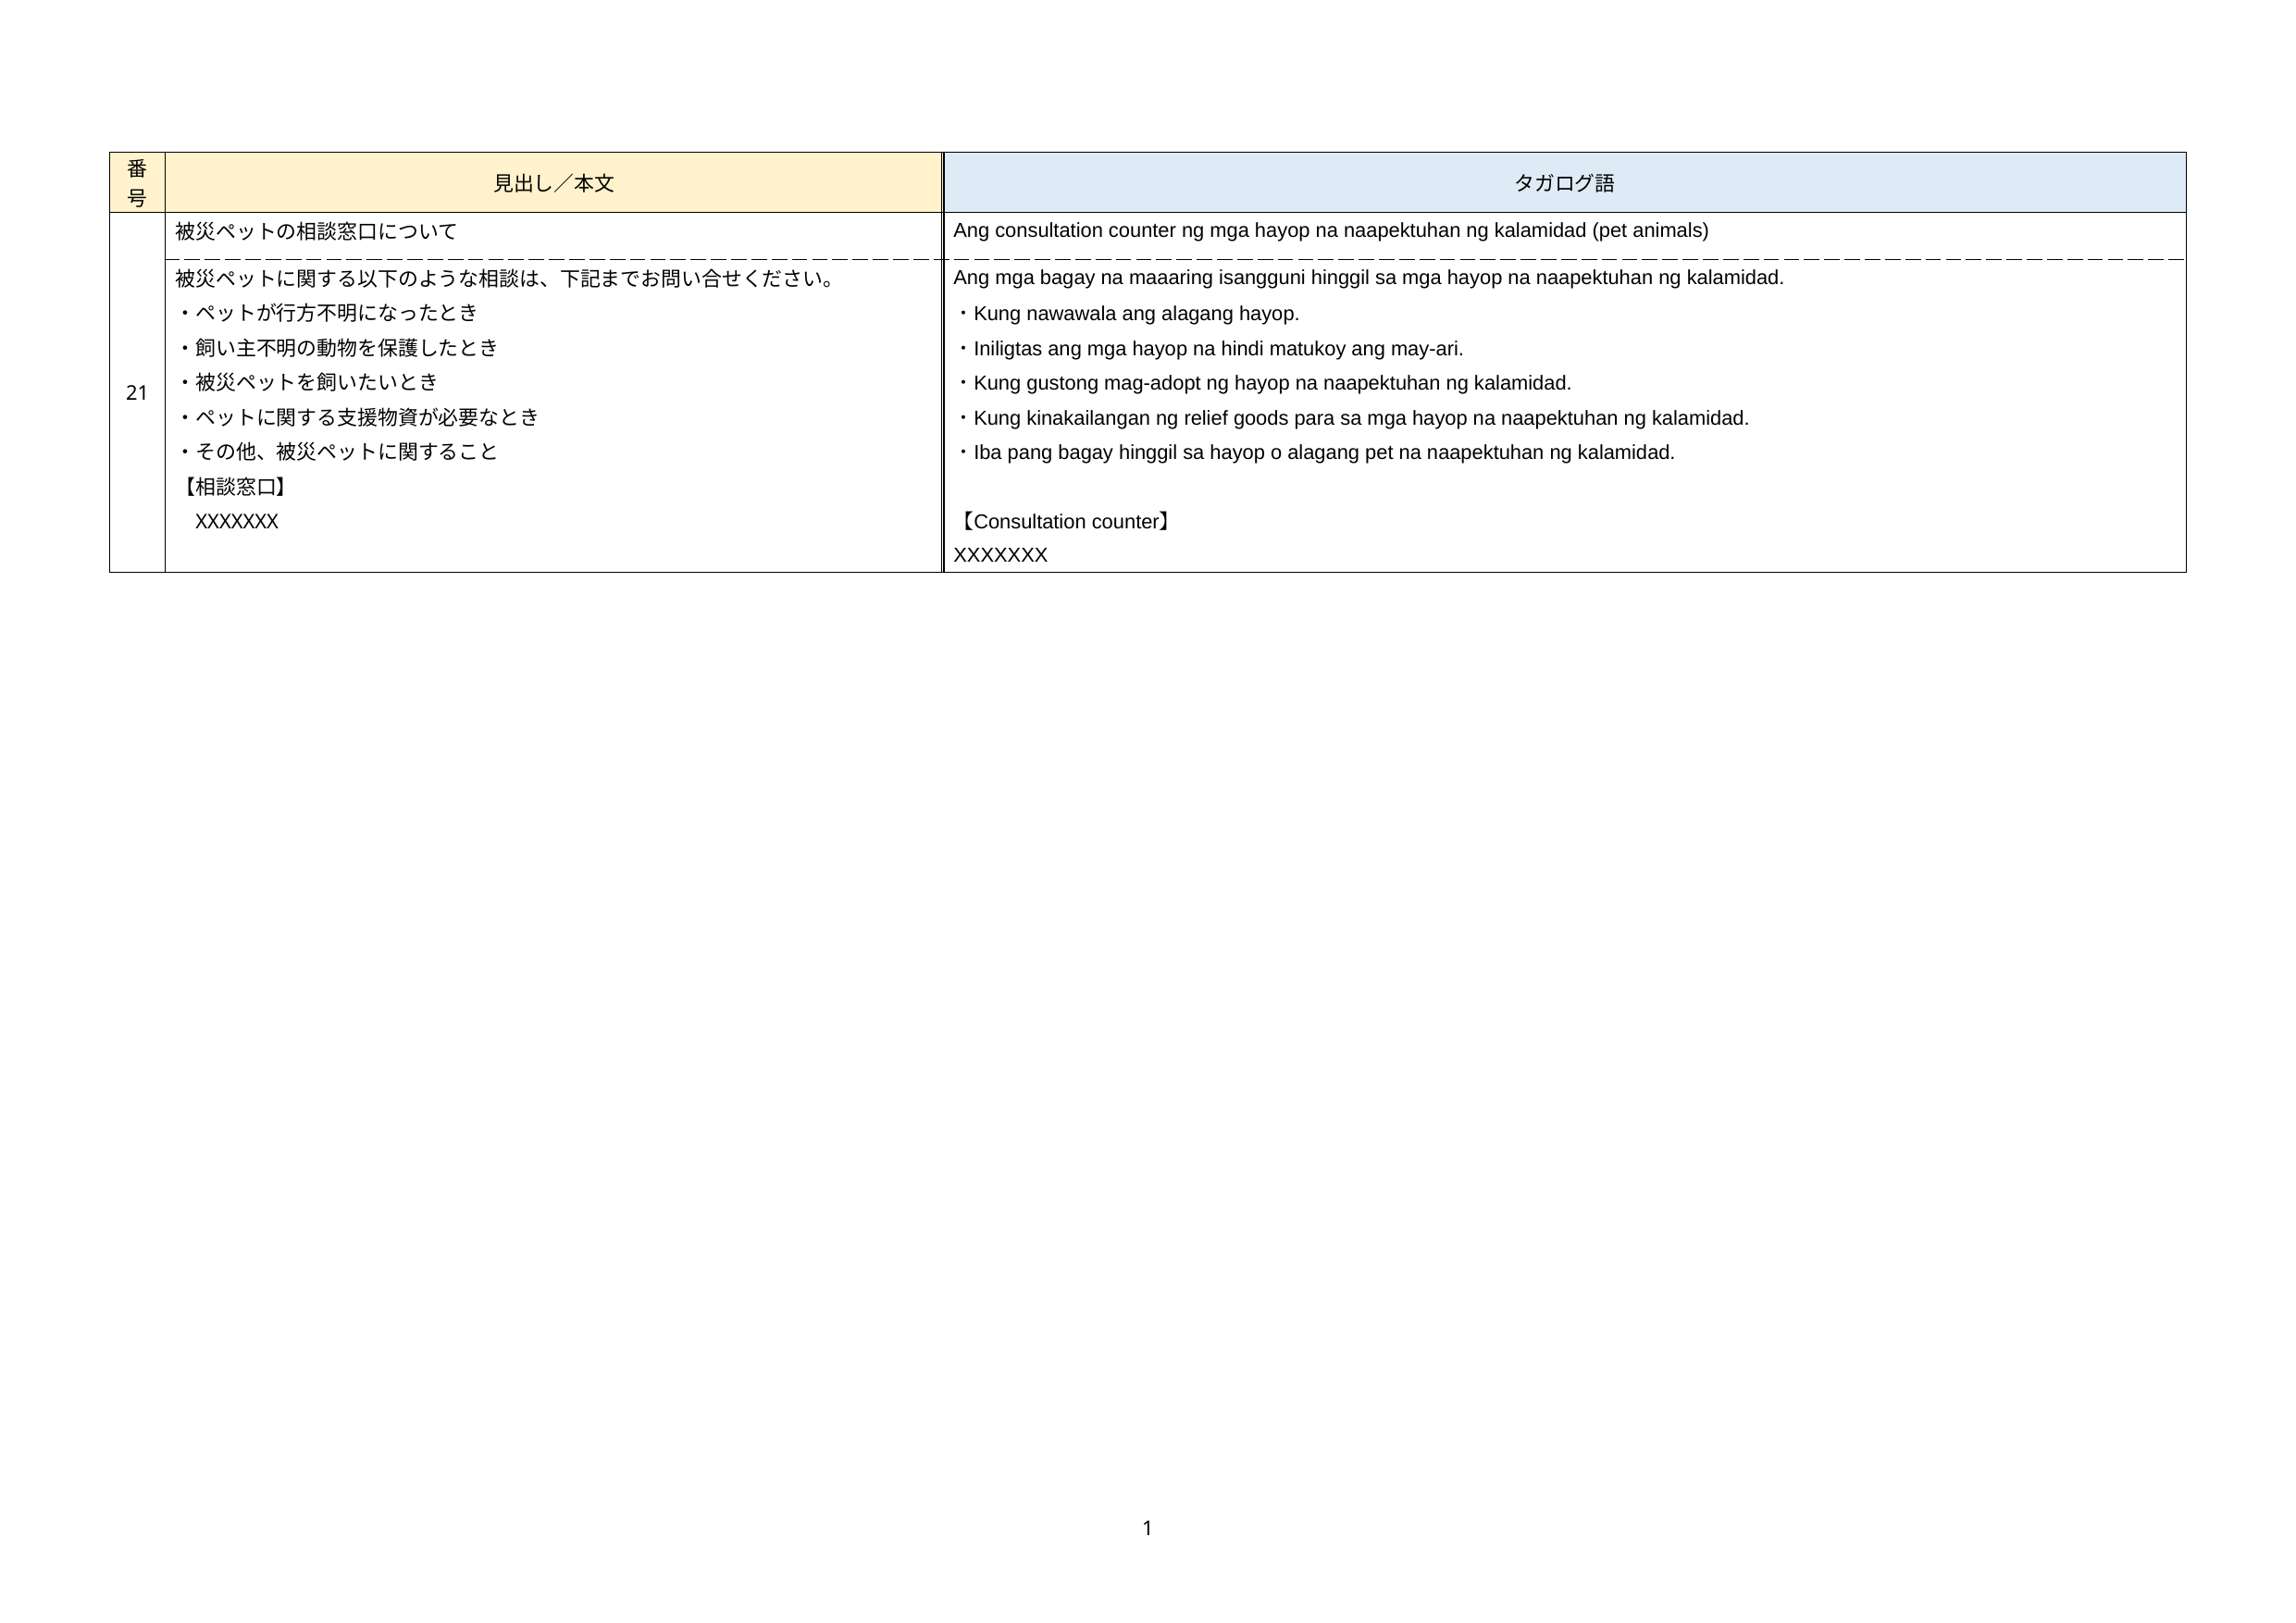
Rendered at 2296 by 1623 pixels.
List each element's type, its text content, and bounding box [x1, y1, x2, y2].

table_cell 被災ペットに関する以下のような相談は、下記までお問い合せください。 ・ペットが行方不明になったとき ・飼い主不明の動物を保護したとき ・被災ペットを飼いたいとき ・ペットに関する支援物資が必要なとき ・その他、被災ペットに関すること 【相談窓口】 XXXXXXX [166, 259, 941, 572]
table_header 見出し／本文 [166, 153, 941, 212]
table_header 番号 [110, 153, 165, 212]
table_header タガログ語 [945, 153, 2186, 212]
table_cell 21 [110, 213, 165, 572]
table_cell Ang consultation counter ng mga hayop na naapektuhan ng kalamidad (pet animals) [945, 213, 2186, 259]
table_cell 被災ペットの相談窓口について [166, 213, 941, 259]
table_cell Ang mga bagay na maaaring isangguni hinggil sa mga hayop na naapektuhan ng kalamidad. ・Kung nawawala ang alagang hayop. ・Iniligtas ang mga hayop na hindi matukoy ang may-ari. ・Kung gustong mag-adopt ng hayop na naapektuhan ng kalamidad. ・Kung kinakailangan ng relief goods para sa mga hayop na naapektuhan ng kalamidad. ・Iba pang bagay hinggil sa hayop o alagang pet na naapektuhan ng kalamidad. 【Consultation counter】 XXXXXXX [945, 259, 2186, 572]
